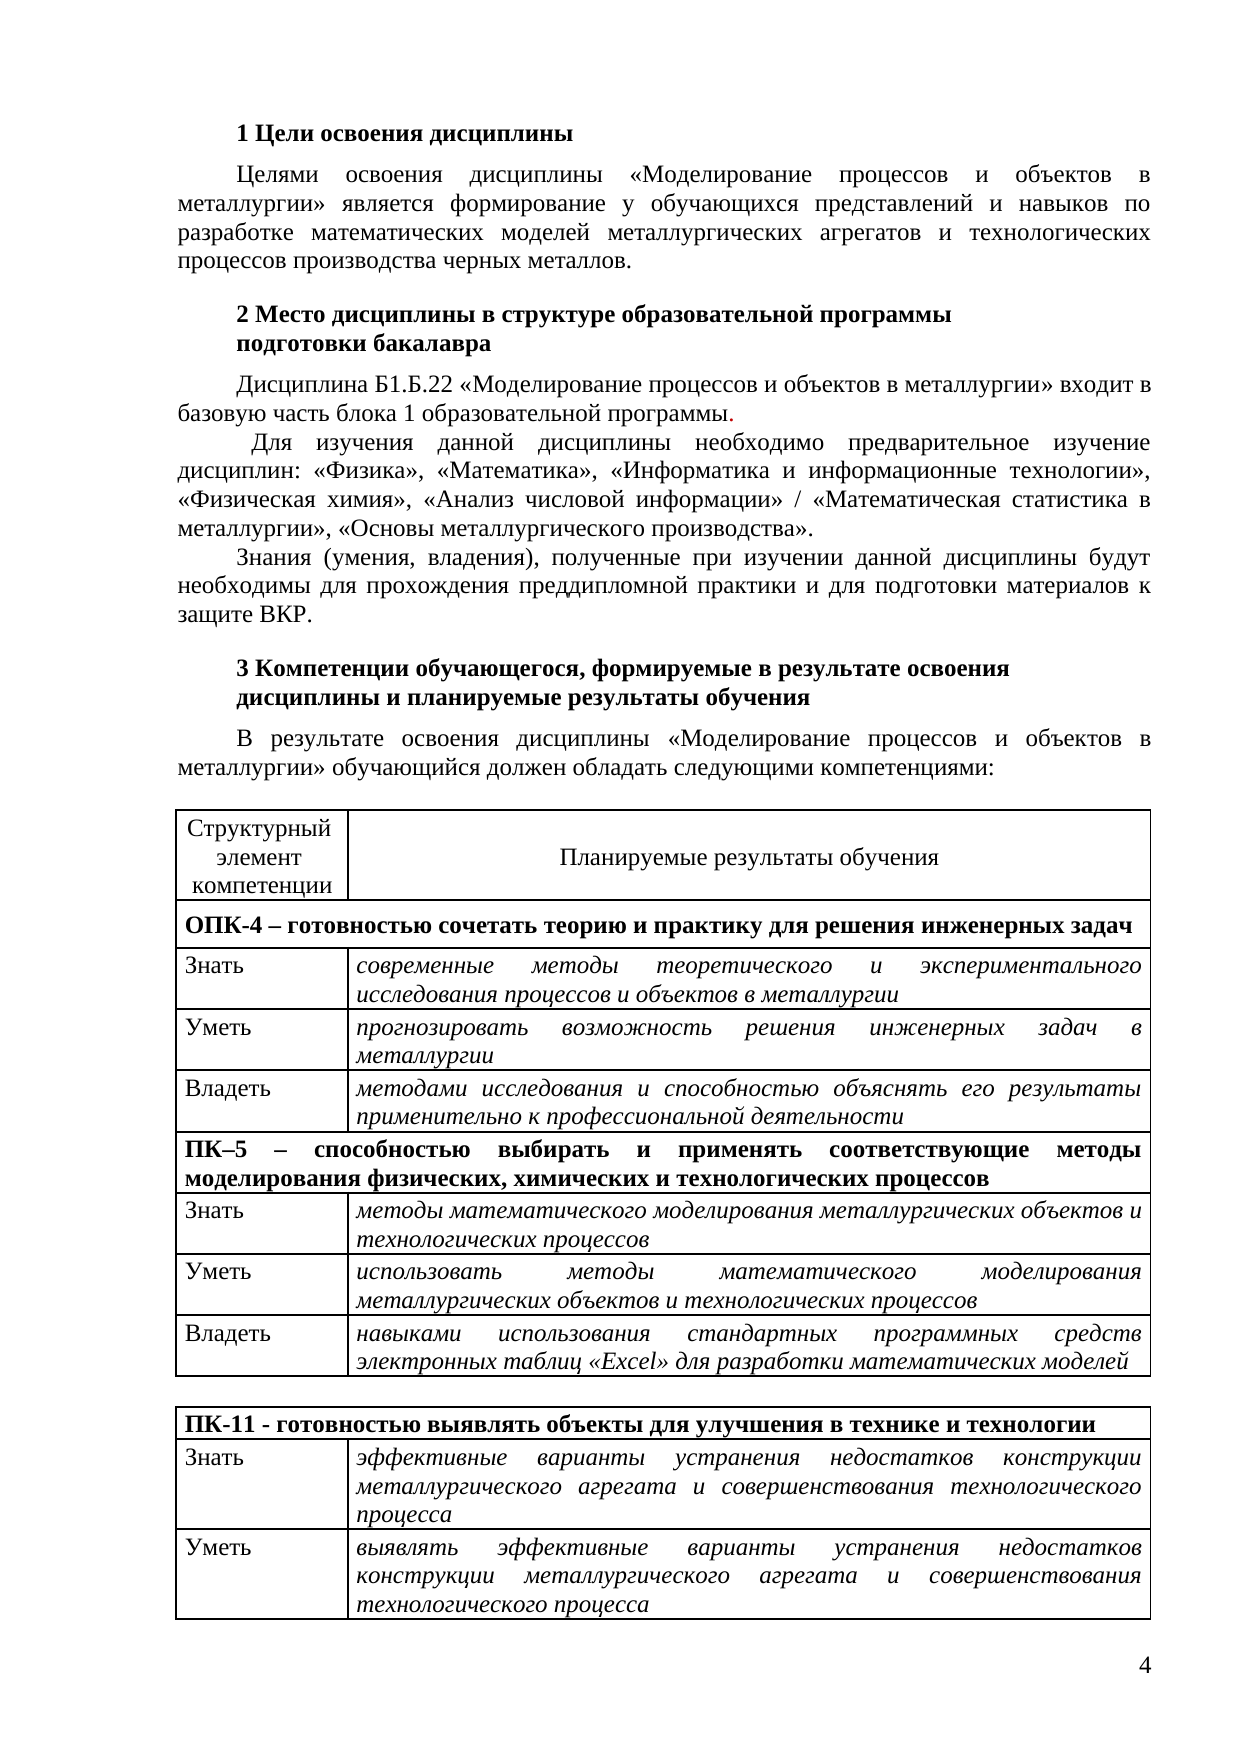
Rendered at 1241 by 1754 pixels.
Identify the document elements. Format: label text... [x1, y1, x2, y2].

table_cell выявлять эффективные варианты устранения недостатков конструкции металлургического агрегата и совершенствования технологического процесса [349, 1530, 1150, 1618]
table_cell методами исследования и способностью объяснять его результаты применительно к профессиональной деятельности [349, 1071, 1150, 1131]
table_cell Владеть [177, 1071, 347, 1131]
table_cell эффективные варианты устранения недостатков конструкции металлургического агрегата и совершенствования технологического процесса [349, 1440, 1150, 1528]
table_cell методы математического моделирования металлургических объектов и технологических процессов [349, 1194, 1150, 1253]
table_cell Уметь [177, 1530, 347, 1618]
table_cell использовать методы математического моделирования металлургических объектов и технологических процессов [349, 1255, 1150, 1314]
text Дисциплина Б1.Б.22 «Моделирование процессов и объектов в металлургии» входит в базовую часть блока 1 образовательной программы. [177, 369, 1152, 427]
subtitle 3 Компетенции обучающегося, формируемые в результате освоения дисциплины и планируемые результаты обучения [236, 653, 1152, 711]
text В результате освоения дисциплины «Моделирование процессов и объектов в металлургии» обучающийся должен обладать следующими компетенциями: [177, 723, 1152, 781]
table_cell ПК–5 – способностью выбирать и применять соответствующие методы моделирования физических, химических и технологических процессов [177, 1133, 1150, 1192]
table_cell Знать [177, 1194, 347, 1253]
table_cell Знать [177, 949, 347, 1008]
table_cell прогнозировать возможность решения инженерных задач в металлургии [349, 1010, 1150, 1069]
table_cell Владеть [177, 1316, 347, 1375]
subtitle 2 Место дисциплины в структуре образовательной программы подготовки бакалавра [236, 299, 1152, 357]
text Для изучения данной дисциплины необходимо предварительное изучение дисциплин: «Физика», «Математика», «Информатика и информационные технологии», «Физическая химия», «Анализ числовой информации» / «Математическая статистика в металлургии», «Основы металлургического производства». [177, 427, 1152, 542]
table_header ПК-11 - готовностью выявлять объекты для улучшения в технике и технологии [177, 1408, 1150, 1438]
table_cell навыками использования стандартных программных средств электронных таблиц «Excel» для разработки математических моделей [349, 1316, 1150, 1375]
table_cell ОПК-4 – готовностью сочетать теорию и практику для решения инженерных задач [177, 901, 1150, 947]
table_cell Знать [177, 1440, 347, 1528]
table_cell современные методы теоретического и экспериментального исследования процессов и объектов в металлургии [349, 949, 1150, 1008]
text Знания (умения, владения), полученные при изучении данной дисциплины будут необходимы для прохождения преддипломной практики и для подготовки материалов к защите ВКР. [177, 542, 1152, 628]
table_header Структурный элемент компетенции [177, 811, 347, 899]
table_cell Уметь [177, 1010, 347, 1069]
table_header Планируемые результаты обучения [349, 811, 1150, 899]
text Целями освоения дисциплины «Моделирование процессов и объектов в металлургии» является формирование у обучающихся представлений и навыков по разработке математических моделей металлургических агрегатов и технологических процессов производства черных металлов. [177, 159, 1152, 274]
table_cell Уметь [177, 1255, 347, 1314]
subtitle 1 Цели освоения дисциплины [236, 118, 1152, 147]
